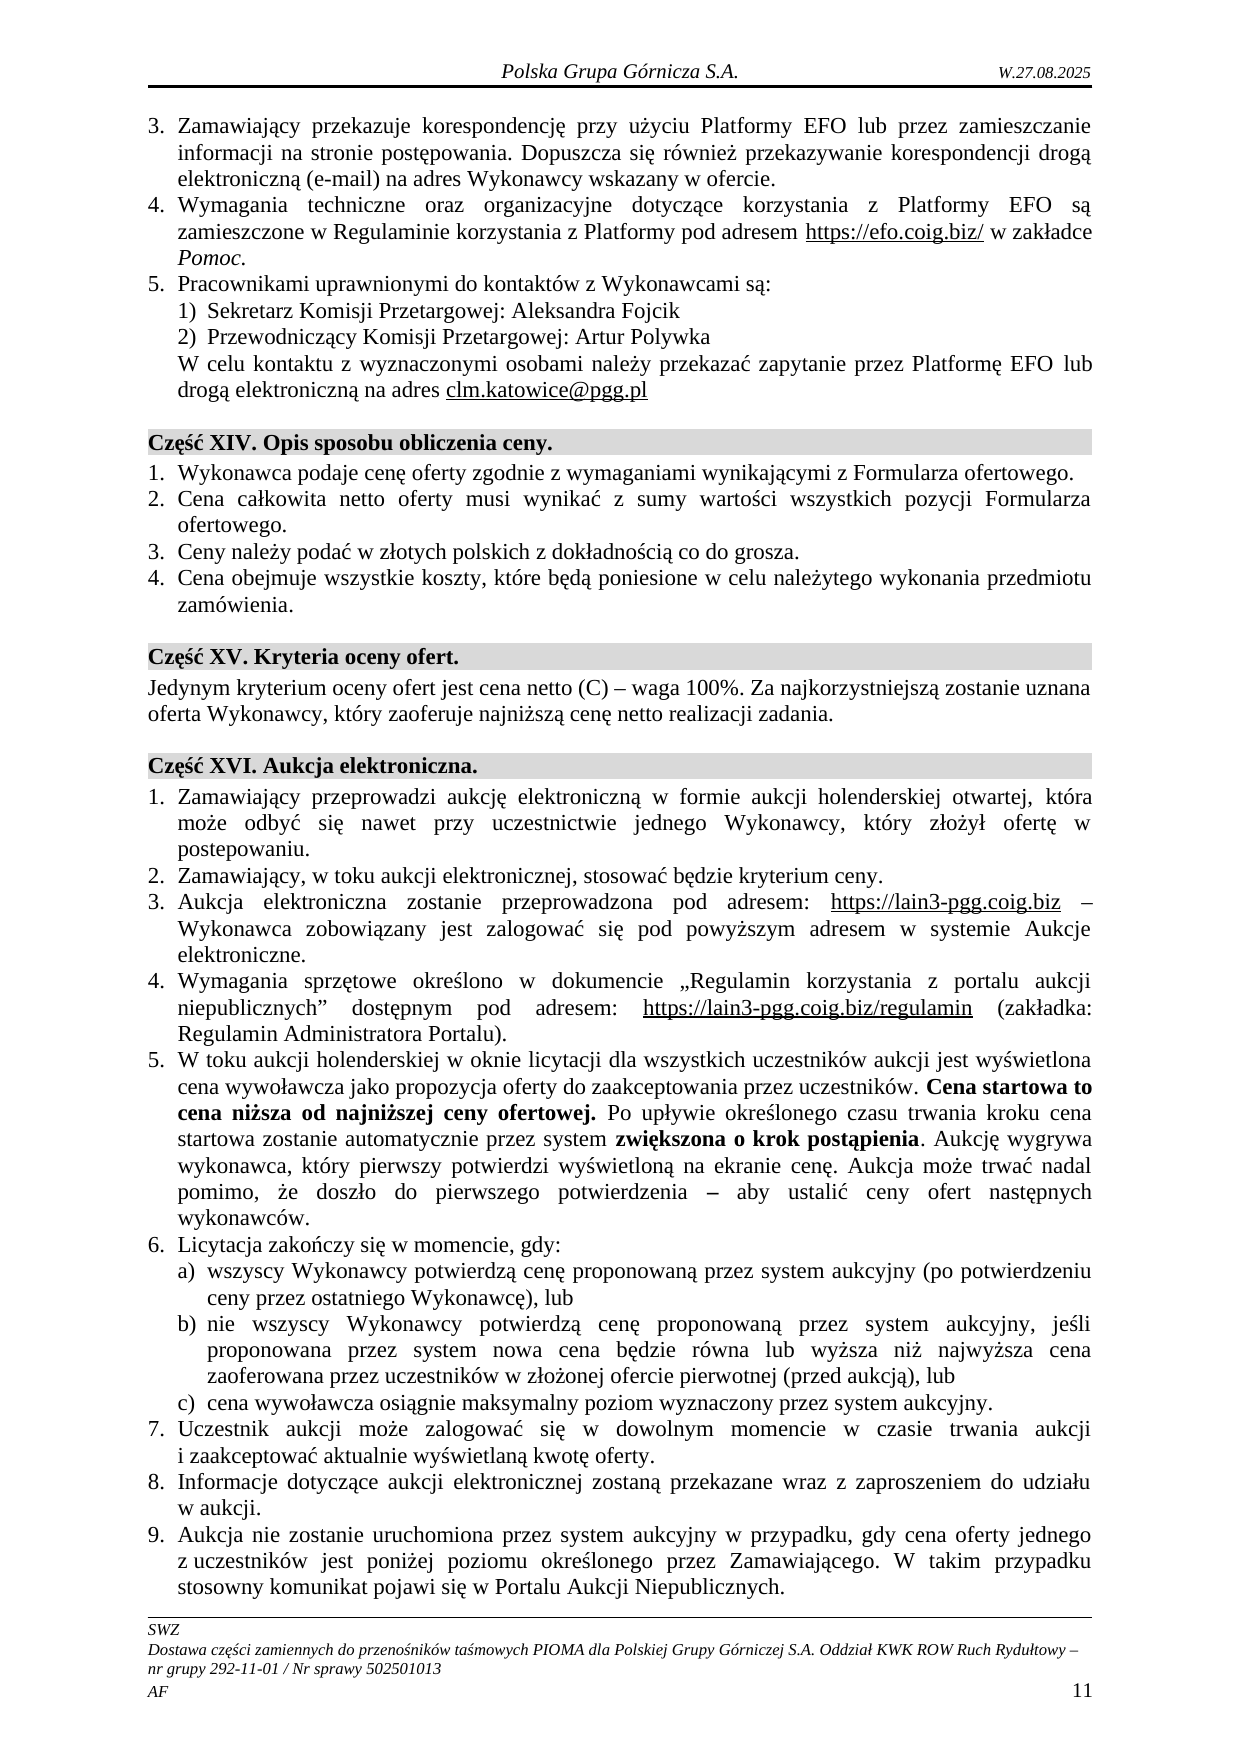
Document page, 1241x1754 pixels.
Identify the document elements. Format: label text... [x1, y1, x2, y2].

list wszyscy Wykonawcy potwierdzą cenę proponowaną przez system aukcyjny (po potwierdzeniu ceny przez ostatniego Wykonawcę), lub [177, 1257, 1092, 1310]
list Wykonawca podaje cenę oferty zgodnie z wymaganiami wynikającymi z Formularza ofertowego. [148, 459, 1092, 485]
subtitle Część XVI. Aukcja elektroniczna. [148, 753, 1092, 779]
list Zamawiający przekazuje korespondencję przy użyciu Platformy EFO lub przez zamieszczanie informacji na stronie postępowania. Dopuszcza się również przekazywanie korespondencji drogą elektroniczną (e-mail) na adres Wykonawcy wskazany w ofercie. [148, 112, 1092, 191]
list Wymagania sprzętowe określono w dokumencie „Regulamin korzystania z portalu aukcji niepublicznych” dostępnym pod adresem: https://lain3-pgg.coig.biz/regulamin (zakładka: Regulamin Administratora Portalu). [148, 967, 1092, 1046]
subtitle Część XV. Kryteria oceny ofert. [148, 643, 1092, 670]
list Licytacja zakończy się w momencie, gdy: [148, 1231, 1092, 1257]
list Wymagania techniczne oraz organizacyjne dotyczące korzystania z Platformy EFO są zamieszczone w Regulaminie korzystania z Platformy pod adresem https://efo.coig.biz/ w zakładce Pomoc. [148, 191, 1092, 271]
list Cena całkowita netto oferty musi wynikać z sumy wartości wszystkich pozycji Formularza ofertowego. [148, 485, 1092, 538]
list Pracownikami uprawnionymi do kontaktów z Wykonawcami są: [148, 271, 1092, 297]
list Ceny należy podać w złotych polskich z dokładnością co do grosza. [148, 538, 1092, 564]
list Zamawiający, w toku aukcji elektronicznej, stosować będzie kryterium ceny. [148, 862, 1092, 888]
list Przewodniczący Komisji Przetargowej: Artur Polywka [177, 323, 1092, 349]
text Jedynym kryterium oceny ofert jest cena netto (C) – waga 100%. Za najkorzystniejszą zostanie uznana oferta Wykonawcy, który zaoferuje najniższą cenę netto realizacji zadania. [148, 673, 1092, 726]
list Cena obejmuje wszystkie koszty, które będą poniesione w celu należytego wykonania przedmiotu zamówienia. [148, 564, 1092, 617]
list Aukcja elektroniczna zostanie przeprowadzona pod adresem: https://lain3-pgg.coig.biz – Wykonawca zobowiązany jest zalogować się pod powyższym adresem w systemie Aukcje elektroniczne. [148, 888, 1092, 967]
list Informacje dotyczące aukcji elektronicznej zostaną przekazane wraz z zaproszeniem do udziału w aukcji. [148, 1468, 1092, 1521]
subtitle Część XIV. Opis sposobu obliczenia ceny. [148, 429, 1092, 455]
text W celu kontaktu z wyznaczonymi osobami należy przekazać zapytanie przez Platformę EFO lub drogą elektroniczną na adres clm.katowice@pgg.pl [177, 349, 1092, 402]
list Uczestnik aukcji może zalogować się w dowolnym momencie w czasie trwania aukcji i zaakceptować aktualnie wyświetlaną kwotę oferty. [148, 1415, 1092, 1468]
list Sekretarz Komisji Przetargowej: Aleksandra Fojcik [177, 297, 1092, 323]
list cena wywoławcza osiągnie maksymalny poziom wyznaczony przez system aukcyjny. [177, 1389, 1092, 1415]
list nie wszyscy Wykonawcy potwierdzą cenę proponowaną przez system aukcyjny, jeśli proponowana przez system nowa cena będzie równa lub wyższa niż najwyższa cena zaoferowana przez uczestników w złożonej ofercie pierwotnej (przed aukcją), lub [177, 1310, 1092, 1389]
list Aukcja nie zostanie uruchomiona przez system aukcyjny w przypadku, gdy cena oferty jednego z uczestników jest poniżej poziomu określonego przez Zamawiającego. W takim przypadku stosowny komunikat pojawi się w Portalu Aukcji Niepublicznych. [148, 1521, 1092, 1600]
list W toku aukcji holenderskiej w oknie licytacji dla wszystkich uczestników aukcji jest wyświetlona cena wywoławcza jako propozycja oferty do zaakceptowania przez uczestników. Cena startowa to cena niższa od najniższej ceny ofertowej. Po upływie określonego czasu trwania kroku cena startowa zostanie automatycznie przez system zwiększona o krok postąpienia. Aukcję wygrywa wykonawca, który pierwszy potwierdzi wyświetloną na ekranie cenę. Aukcja może trwać nadal pomimo, że doszło do pierwszego potwierdzenia – aby ustalić ceny ofert następnych wykonawców. [148, 1046, 1092, 1231]
list Zamawiający przeprowadzi aukcję elektroniczną w formie aukcji holenderskiej otwartej, która może odbyć się nawet przy uczestnictwie jednego Wykonawcy, który złożył ofertę w postepowaniu. [148, 783, 1092, 862]
